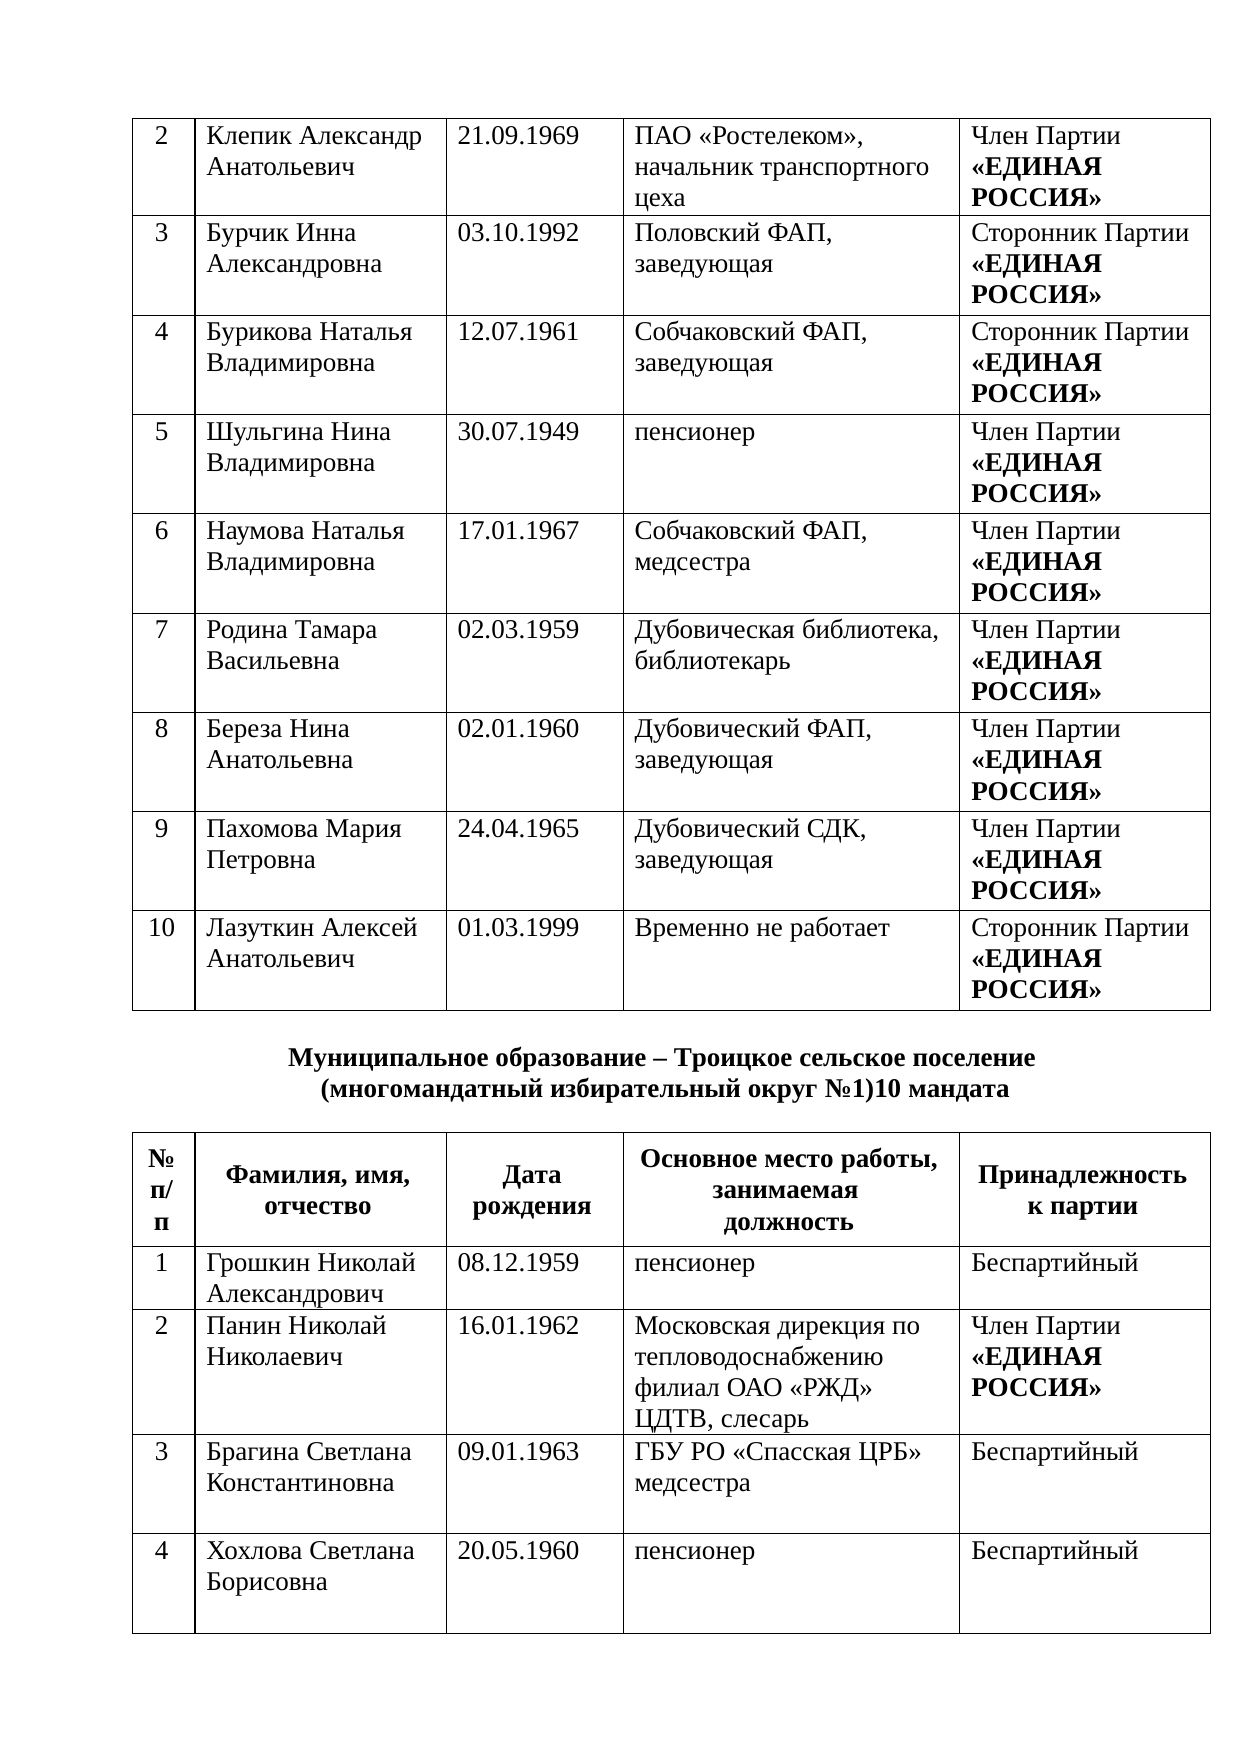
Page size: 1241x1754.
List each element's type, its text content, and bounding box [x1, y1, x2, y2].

table_cell Брагина Светлана Константиновна [196, 1435, 446, 1533]
table_cell 09.01.1963 [447, 1435, 623, 1533]
table_cell Хохлова Светлана Борисовна [196, 1534, 446, 1632]
table_cell Грошкин Николай Александрович [196, 1247, 446, 1309]
table_header Основное место работы, занимаемая должность [624, 1133, 959, 1246]
table_header Дата рождения [447, 1133, 623, 1246]
table_cell Сторонник Партии «ЕДИНАЯ РОССИЯ» [960, 216, 1210, 315]
table_cell Шульгина Нина Владимировна [196, 415, 446, 513]
table_cell Член Партии «ЕДИНАЯ РОССИЯ» [960, 1310, 1210, 1434]
table_cell Лазуткин Алексей Анатольевич [196, 911, 446, 1009]
table_cell 01.03.1999 [447, 911, 623, 1009]
table_cell 1 [133, 1247, 194, 1309]
table_cell 3 [133, 1435, 194, 1533]
table_cell Бурчик Инна Александровна [196, 216, 446, 315]
table_cell 02.03.1959 [447, 614, 623, 712]
table_cell Московская дирекция по тепловодоснабжению филиал ОАО «РЖД» ЦДТВ, слесарь [624, 1310, 959, 1434]
table_cell Дубовический СДК, заведующая [624, 812, 959, 910]
table_cell Дубовический ФАП, заведующая [624, 713, 959, 811]
table_cell Член Партии «ЕДИНАЯ РОССИЯ» [960, 812, 1210, 910]
table_cell Пахомова Мария Петровна [196, 812, 446, 910]
table_header Принадлежность к партии [960, 1133, 1210, 1246]
table_cell 24.04.1965 [447, 812, 623, 910]
table_cell Член Партии «ЕДИНАЯ РОССИЯ» [960, 614, 1210, 712]
table_cell 21.09.1969 [447, 119, 623, 215]
text Муниципальное образование – Троицкое сельское поселение [177, 1042, 1146, 1073]
table_cell 16.01.1962 [447, 1310, 623, 1434]
table_cell Собчаковский ФАП, медсестра [624, 514, 959, 612]
text (многомандатный избирательный округ №1)10 мандата [177, 1073, 1146, 1104]
table_cell Дубовическая библиотека, библиотекарь [624, 614, 959, 712]
table_cell 2 [133, 119, 194, 215]
table_cell Сторонник Партии «ЕДИНАЯ РОССИЯ» [960, 911, 1210, 1009]
table_cell Беспартийный [960, 1247, 1210, 1309]
table_cell Член Партии «ЕДИНАЯ РОССИЯ» [960, 119, 1210, 215]
table_cell 8 [133, 713, 194, 811]
table_cell 9 [133, 812, 194, 910]
table_cell пенсионер [624, 1247, 959, 1309]
table_cell 20.05.1960 [447, 1534, 623, 1632]
table_cell 3 [133, 216, 194, 315]
table_cell Член Партии «ЕДИНАЯ РОССИЯ» [960, 514, 1210, 612]
table_cell 4 [133, 1534, 194, 1632]
table_cell Временно не работает [624, 911, 959, 1009]
table_cell 08.12.1959 [447, 1247, 623, 1309]
table_cell Беспартийный [960, 1435, 1210, 1533]
table_cell Клепик Александр Анатольевич [196, 119, 446, 215]
table_cell 7 [133, 614, 194, 712]
table_cell Член Партии «ЕДИНАЯ РОССИЯ» [960, 713, 1210, 811]
table_cell 6 [133, 514, 194, 612]
table_cell 17.01.1967 [447, 514, 623, 612]
table_cell Береза Нина Анатольевна [196, 713, 446, 811]
table_cell Собчаковский ФАП, заведующая [624, 316, 959, 414]
table_cell 30.07.1949 [447, 415, 623, 513]
table_cell Беспартийный [960, 1534, 1210, 1632]
table_header № п/п [133, 1133, 194, 1246]
table_cell Член Партии «ЕДИНАЯ РОССИЯ» [960, 415, 1210, 513]
table_cell 2 [133, 1310, 194, 1434]
table_cell 10 [133, 911, 194, 1009]
table_cell 5 [133, 415, 194, 513]
table_cell Наумова Наталья Владимировна [196, 514, 446, 612]
table_cell Панин Николай Николаевич [196, 1310, 446, 1434]
table_cell ГБУ РО «Спасская ЦРБ» медсестра [624, 1435, 959, 1533]
table_cell 12.07.1961 [447, 316, 623, 414]
table_cell пенсионер [624, 415, 959, 513]
table_cell 03.10.1992 [447, 216, 623, 315]
table_cell 4 [133, 316, 194, 414]
table_cell пенсионер [624, 1534, 959, 1632]
table_cell Родина Тамара Васильевна [196, 614, 446, 712]
table_cell Бурикова Наталья Владимировна [196, 316, 446, 414]
table_header Фамилия, имя, отчество [196, 1133, 446, 1246]
table_cell 02.01.1960 [447, 713, 623, 811]
table_cell ПАО «Ростелеком», начальник транспортного цеха [624, 119, 959, 215]
table_cell Сторонник Партии «ЕДИНАЯ РОССИЯ» [960, 316, 1210, 414]
table_cell Половский ФАП, заведующая [624, 216, 959, 315]
